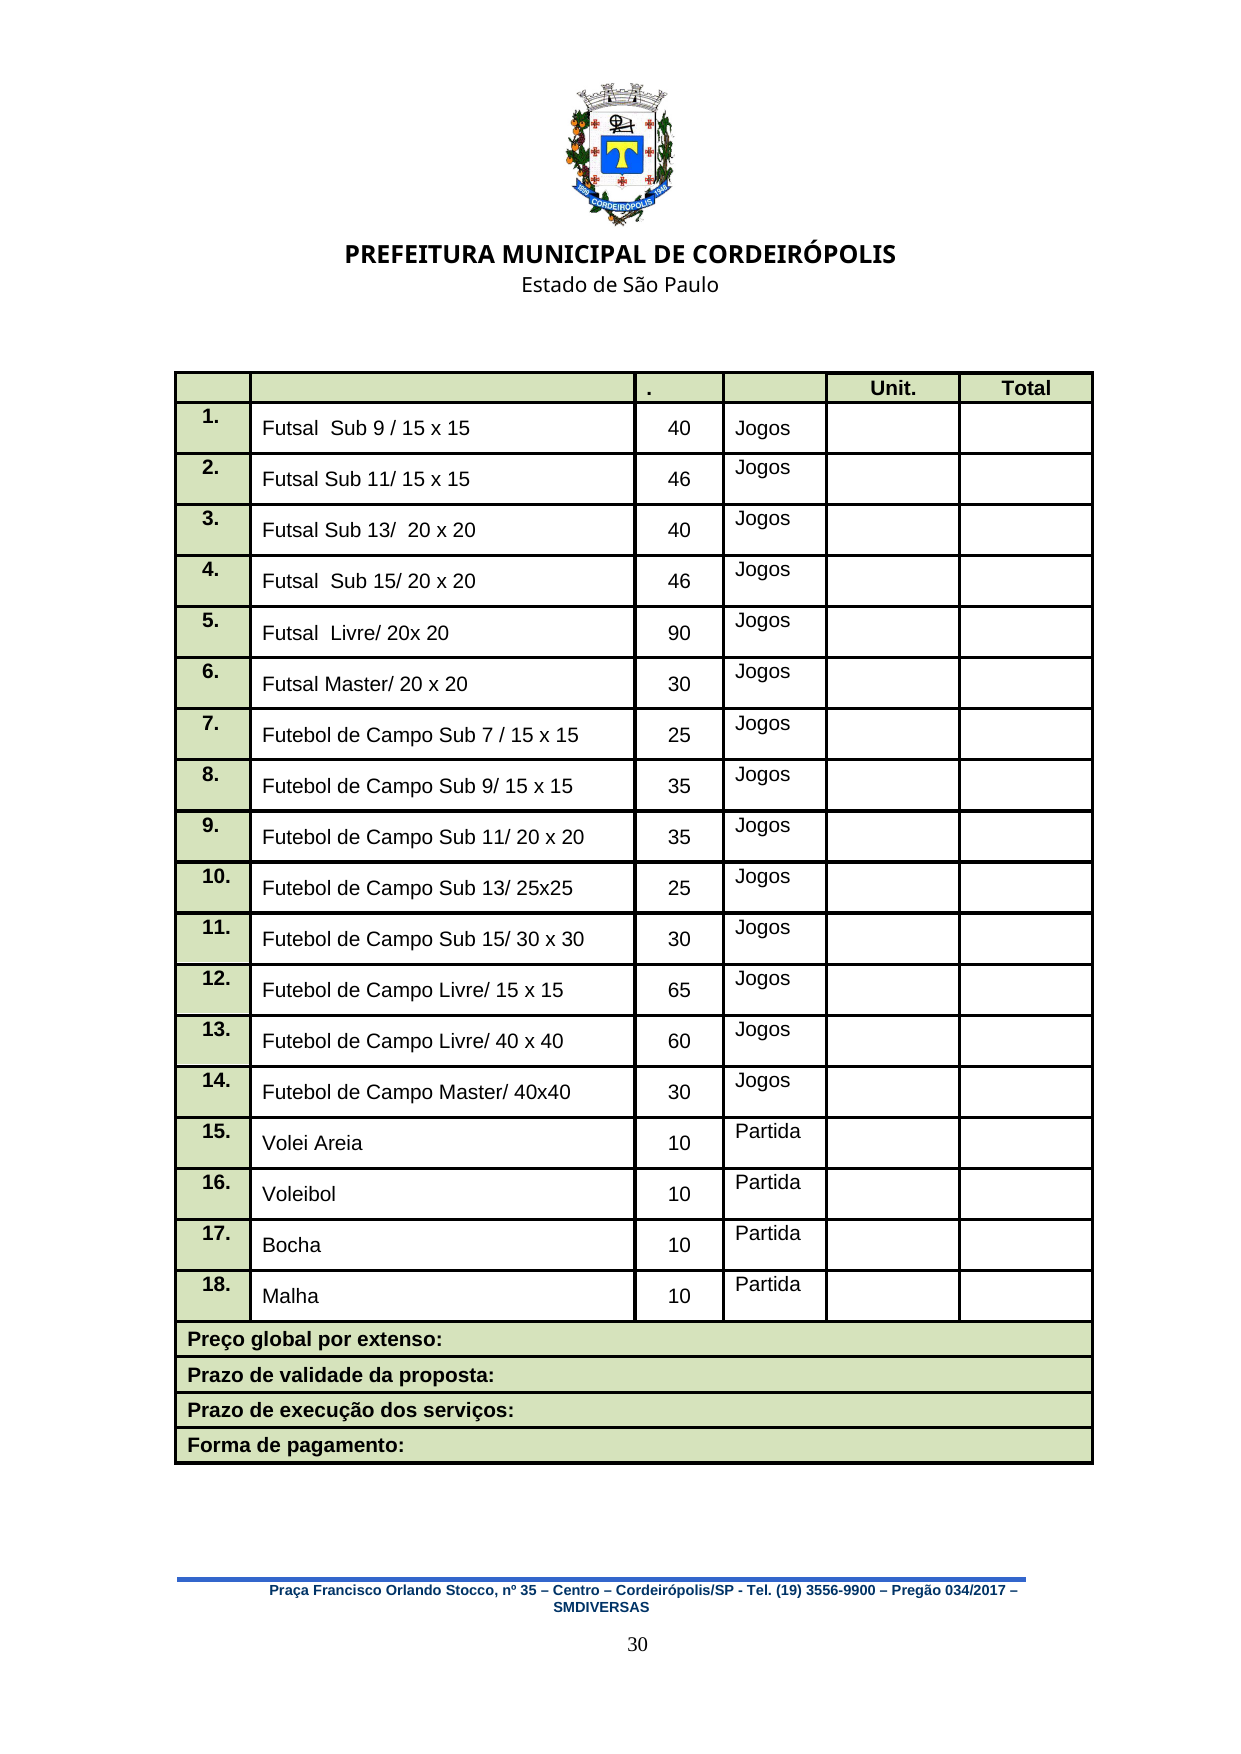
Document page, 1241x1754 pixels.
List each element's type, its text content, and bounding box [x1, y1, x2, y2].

table_cell Futsal Sub 13/ 20 x 20 [252, 506, 633, 554]
table_cell [177, 1017, 249, 1064]
table_cell Futsal Livre/ 20x 20 [252, 608, 633, 656]
table_cell Jogos [725, 710, 825, 758]
table_cell [961, 710, 1091, 758]
table_cell [828, 659, 958, 707]
table_cell [828, 915, 958, 962]
table_cell [961, 761, 1091, 809]
table_cell 90 [637, 608, 722, 656]
table_cell 10 [637, 1221, 722, 1269]
table_cell [828, 710, 958, 758]
table_cell Preço global por extenso: [177, 1323, 1091, 1355]
table_cell [828, 813, 958, 860]
picture [559, 73, 682, 237]
table_cell [961, 455, 1091, 503]
table_cell Jogos [725, 608, 825, 656]
table_cell Jogos [725, 1068, 825, 1116]
table_cell [961, 915, 1091, 962]
table_cell [177, 710, 249, 758]
table_cell [177, 506, 249, 554]
table_cell [961, 864, 1091, 911]
table_cell Volei Areia [252, 1119, 633, 1167]
table_cell [961, 1017, 1091, 1064]
table_cell [828, 506, 958, 554]
table_cell [177, 1119, 249, 1167]
table_cell [177, 915, 249, 962]
table_cell [828, 455, 958, 503]
table_cell Jogos [725, 659, 825, 707]
table_cell Futebol de Campo Sub 7 / 15 x 15 [252, 710, 633, 758]
table_cell Jogos [725, 966, 825, 1013]
table_cell [177, 557, 249, 605]
table_cell Futsal Sub 15/ 20 x 20 [252, 557, 633, 605]
table_cell [177, 1170, 249, 1218]
table_cell Partida [725, 1221, 825, 1269]
table_cell [961, 557, 1091, 605]
table_cell Bocha [252, 1221, 633, 1269]
table_cell [177, 608, 249, 656]
table_cell [961, 1170, 1091, 1218]
table_cell [828, 761, 958, 809]
table_cell Futebol de Campo Sub 11/ 20 x 20 [252, 813, 633, 860]
table_cell 25 [637, 864, 722, 911]
table_cell Prazo de validade da proposta: [177, 1358, 1091, 1391]
table_cell [828, 1068, 958, 1116]
table_cell [961, 966, 1091, 1013]
table_cell Futsal Sub 11/ 15 x 15 [252, 455, 633, 503]
table_cell Futsal Master/ 20 x 20 [252, 659, 633, 707]
table_cell [961, 1068, 1091, 1116]
table_cell [177, 966, 249, 1013]
table_cell [828, 966, 958, 1013]
table_cell Partida [725, 1170, 825, 1218]
table_cell Partida [725, 1272, 825, 1320]
table_cell [828, 404, 958, 452]
table_cell [177, 1068, 249, 1116]
table_cell Futebol de Campo Sub 15/ 30 x 30 [252, 915, 633, 962]
table_cell Jogos [725, 915, 825, 962]
table_cell Prazo de execução dos serviços: [177, 1394, 1091, 1426]
table_cell 10 [637, 1170, 722, 1218]
table_cell [828, 1170, 958, 1218]
table_cell Total [961, 375, 1091, 401]
table_cell [961, 813, 1091, 860]
table_cell 35 [637, 813, 722, 860]
table_cell Partida [725, 1119, 825, 1167]
table_cell [828, 864, 958, 911]
table_cell [961, 506, 1091, 554]
table_cell 46 [637, 557, 722, 605]
table_cell [961, 1119, 1091, 1167]
table_cell [961, 659, 1091, 707]
table_cell Jogos [725, 864, 825, 911]
table_cell [961, 608, 1091, 656]
table_cell [828, 1017, 958, 1064]
table_cell [177, 659, 249, 707]
table_cell [828, 557, 958, 605]
table_cell Futebol de Campo Livre/ 40 x 40 [252, 1017, 633, 1064]
table_cell [828, 1272, 958, 1320]
table_cell Forma de pagamento: [177, 1429, 1091, 1461]
table_cell 10 [637, 1119, 722, 1167]
table_cell [177, 864, 249, 911]
table_cell [177, 455, 249, 503]
table_cell 40 [637, 404, 722, 452]
table_cell [961, 1221, 1091, 1269]
table_cell [961, 404, 1091, 452]
table_cell [828, 608, 958, 656]
table_cell Futebol de Campo Livre/ 15 x 15 [252, 966, 633, 1013]
table_cell [961, 1272, 1091, 1320]
table_cell 30 [637, 915, 722, 962]
table_cell Jogos [725, 455, 825, 503]
table_header Descrição/Tempo [252, 374, 633, 401]
table_cell Jogos [725, 1017, 825, 1064]
table_cell Jogos [725, 506, 825, 554]
table_cell 60 [637, 1017, 722, 1064]
table_cell Futsal Sub 9 / 15 x 15 [252, 404, 633, 452]
table_cell Malha [252, 1272, 633, 1320]
table_cell Jogos [725, 761, 825, 809]
table_cell Jogos [725, 404, 825, 452]
table_cell [828, 1221, 958, 1269]
table_cell [177, 1221, 249, 1269]
table_cell Futebol de Campo Master/ 40x40 [252, 1068, 633, 1116]
table_cell [177, 1272, 249, 1320]
table_header Quant. [637, 374, 722, 401]
table_cell 40 [637, 506, 722, 554]
table_cell 25 [637, 710, 722, 758]
table_cell Unit. [828, 375, 958, 401]
table_cell 10 [637, 1272, 722, 1320]
table_header Item [177, 374, 249, 401]
table_cell 30 [637, 1068, 722, 1116]
table_cell [177, 813, 249, 860]
table_cell Jogos [725, 813, 825, 860]
table_cell Jogos [725, 557, 825, 605]
table_cell 35 [637, 761, 722, 809]
table_cell [828, 1119, 958, 1167]
table_cell 46 [637, 455, 722, 503]
table_cell [177, 761, 249, 809]
table_cell Futebol de Campo Sub 9/ 15 x 15 [252, 761, 633, 809]
table_cell Voleibol [252, 1170, 633, 1218]
table_cell Futebol de Campo Sub 13/ 25x25 [252, 864, 633, 911]
table_cell [177, 404, 249, 452]
table_cell 30 [637, 659, 722, 707]
table_cell 65 [637, 966, 722, 1013]
table_header Unid. [725, 374, 825, 401]
